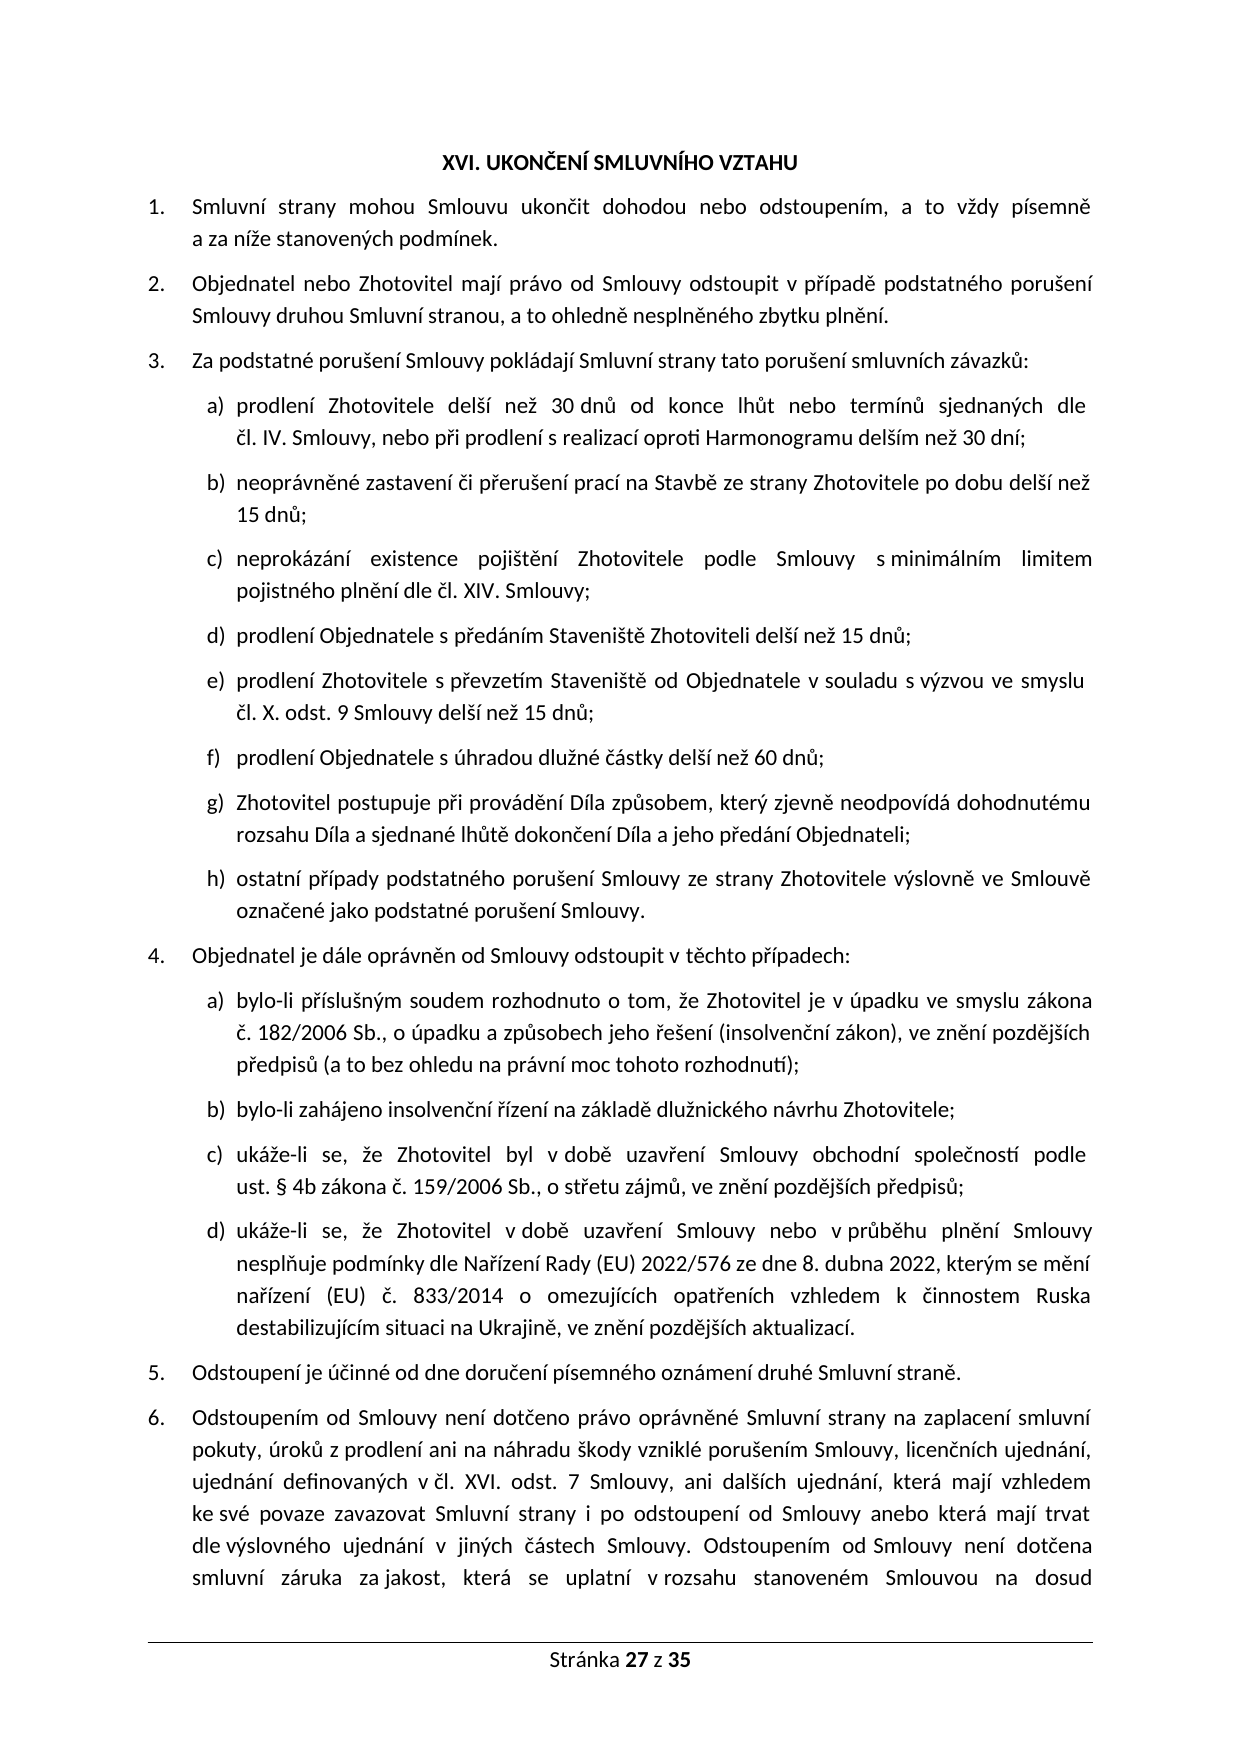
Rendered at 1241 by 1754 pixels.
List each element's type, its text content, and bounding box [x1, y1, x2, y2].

list prodlení Zhotovitele delší než 30 dnů od konce lhůt nebo termínů sjednaných dle čl. IV. Smlouvy, nebo při prodlení s realizací oproti Harmonogramu delším než 30 dní; [207, 391, 1093, 451]
list prodlení Objednatele s úhradou dlužné částky delší než 60 dnů; [207, 743, 1093, 771]
list Smluvní strany mohou Smlouvu ukončit dohodou nebo odstoupením, a to vždy písemně a za níže stanovených podmínek. [148, 192, 1093, 252]
list bylo-li příslušným soudem rozhodnuto o tom, že Zhotovitel je v úpadku ve smyslu zákona č. 182/2006 Sb., o úpadku a způsobech jeho řešení (insolvenční zákon), ve znění pozdějších předpisů (a to bez ohledu na právní moc tohoto rozhodnutí); [207, 986, 1093, 1078]
list ukáže-li se, že Zhotovitel byl v době uzavření Smlouvy obchodní společností podle ust. § 4b zákona č. 159/2006 Sb., o střetu zájmů, ve znění pozdějších předpisů; [207, 1140, 1093, 1200]
list Objednatel nebo Zhotovitel mají právo od Smlouvy odstoupit v případě podstatného porušení Smlouvy druhou Smluvní stranou, a to ohledně nesplněného zbytku plnění. [148, 269, 1093, 329]
list neprokázání existence pojištění Zhotovitele podle Smlouvy s minimálním limitem pojistného plnění dle čl. XIV. Smlouvy; [207, 544, 1093, 605]
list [148, 1403, 1093, 1592]
list ukáže-li se, že Zhotovitel v době uzavření Smlouvy nebo v průběhu plnění Smlouvy nesplňuje podmínky dle Nařízení Rady (EU) 2022/576 ze dne 8. dubna 2022, kterým se mění nařízení (EU) č. 833/2014 o omezujících opatřeních vzhledem k činnostem Ruska destabilizujícím situaci na Ukrajině, ve znění pozdějších aktualizací. [207, 1217, 1093, 1341]
list Zhotovitel postupuje při provádění Díla způsobem, který zjevně neodpovídá dohodnutému rozsahu Díla a sjednané lhůtě dokončení Díla a jeho předání Objednateli; [207, 788, 1093, 848]
list ostatní případy podstatného porušení Smlouvy ze strany Zhotovitele výslovně ve Smlouvě označené jako podstatné porušení Smlouvy. [207, 864, 1093, 925]
list Odstoupení je účinné od dne doručení písemného oznámení druhé Smluvní straně. [148, 1358, 1093, 1386]
list prodlení Zhotovitele s převzetím Staveniště od Objednatele v souladu s výzvou ve smyslu čl. X. odst. 9 Smlouvy delší než 15 dnů; [207, 666, 1093, 726]
list bylo-li zahájeno insolvenční řízení na základě dlužnického návrhu Zhotovitele; [207, 1095, 1093, 1123]
list Objednatel je dále oprávněn od Smlouvy odstoupit v těchto případech: [148, 941, 1093, 969]
list neoprávněné zastavení či přerušení prací na Stavbě ze strany Zhotovitele po dobu delší než 15 dnů; [207, 468, 1093, 528]
list Za podstatné porušení Smlouvy pokládají Smluvní strany tato porušení smluvních závazků: [148, 346, 1093, 374]
subtitle UKONČENÍ SMLUVNÍHO VZTAHU [148, 148, 1093, 176]
list prodlení Objednatele s předáním Staveniště Zhotoviteli delší než 15 dnů; [207, 621, 1093, 649]
